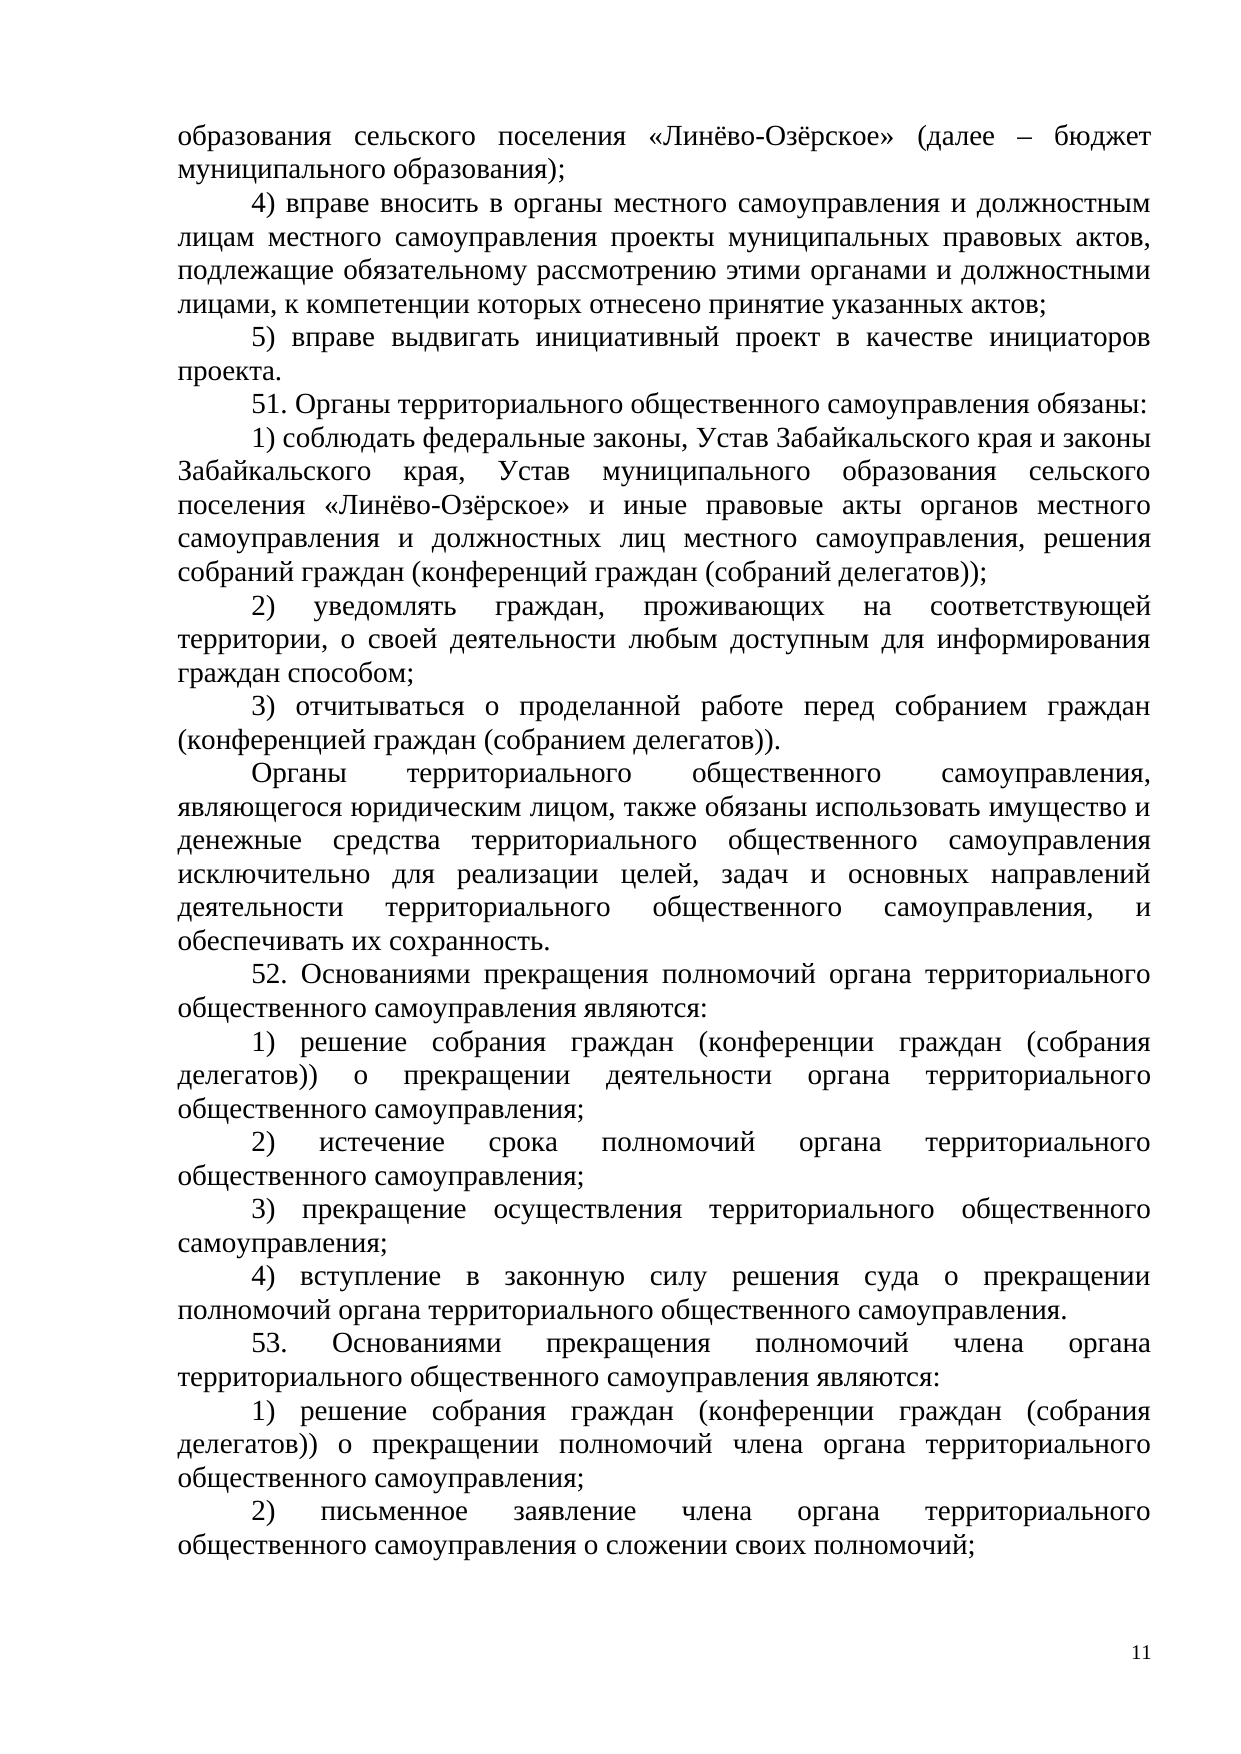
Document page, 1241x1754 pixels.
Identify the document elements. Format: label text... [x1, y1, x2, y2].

text 3) прекращение осуществления территориального общественного самоуправления; [177, 1191, 1152, 1258]
text 1) решение собрания граждан (конференции граждан (собрания делегатов)) о прекращении деятельности органа территориального общественного самоуправления; [177, 1024, 1152, 1124]
text Органы территориального общественного самоуправления, являющегося юридическим лицом, также обязаны использовать имущество и денежные средства территориального общественного самоуправления исключительно для реализации целей, задач и основных направлений деятельности территориального общественного самоуправления, и обеспечивать их сохранность. [177, 755, 1152, 957]
text 4) вступление в законную силу решения суда о прекращении полномочий органа территориального общественного самоуправления. [177, 1258, 1152, 1326]
text 4) вправе вносить в органы местного самоуправления и должностным лицам местного самоуправления проекты муниципальных правовых актов, подлежащие обязательному рассмотрению этими органами и должностными лицами, к компетенции которых отнесено принятие указанных актов; [177, 185, 1152, 319]
text 52. Основаниями прекращения полномочий органа территориального общественного самоуправления являются: [177, 957, 1152, 1024]
text 5) вправе выдвигать инициативный проект в качестве инициаторов проекта. [177, 319, 1152, 386]
text 53. Основаниями прекращения полномочий члена органа территориального общественного самоуправления являются: [177, 1326, 1152, 1393]
text 1) решение собрания граждан (конференции граждан (собрания делегатов)) о прекращении полномочий члена органа территориального общественного самоуправления; [177, 1393, 1152, 1493]
text 2) уведомлять граждан, проживающих на соответствующей территории, о своей деятельности любым доступным для информирования граждан способом; [177, 588, 1152, 688]
text 2) письменное заявление члена органа территориального общественного самоуправления о сложении своих полномочий; [177, 1493, 1152, 1560]
text 51. Органы территориального общественного самоуправления обязаны: [177, 386, 1152, 420]
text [177, 118, 1152, 185]
text 2) истечение срока полномочий органа территориального общественного самоуправления; [177, 1124, 1152, 1191]
text 3) отчитываться о проделанной работе перед собранием граждан (конференцией граждан (собранием делегатов)). [177, 688, 1152, 755]
text 1) соблюдать федеральные законы, Устав Забайкальского края и законы Забайкальского края, Устав муниципального образования сельского поселения «Линёво-Озёрское» и иные правовые акты органов местного самоуправления и должностных лиц местного самоуправления, решения собраний граждан (конференций граждан (собраний делегатов)); [177, 420, 1152, 588]
